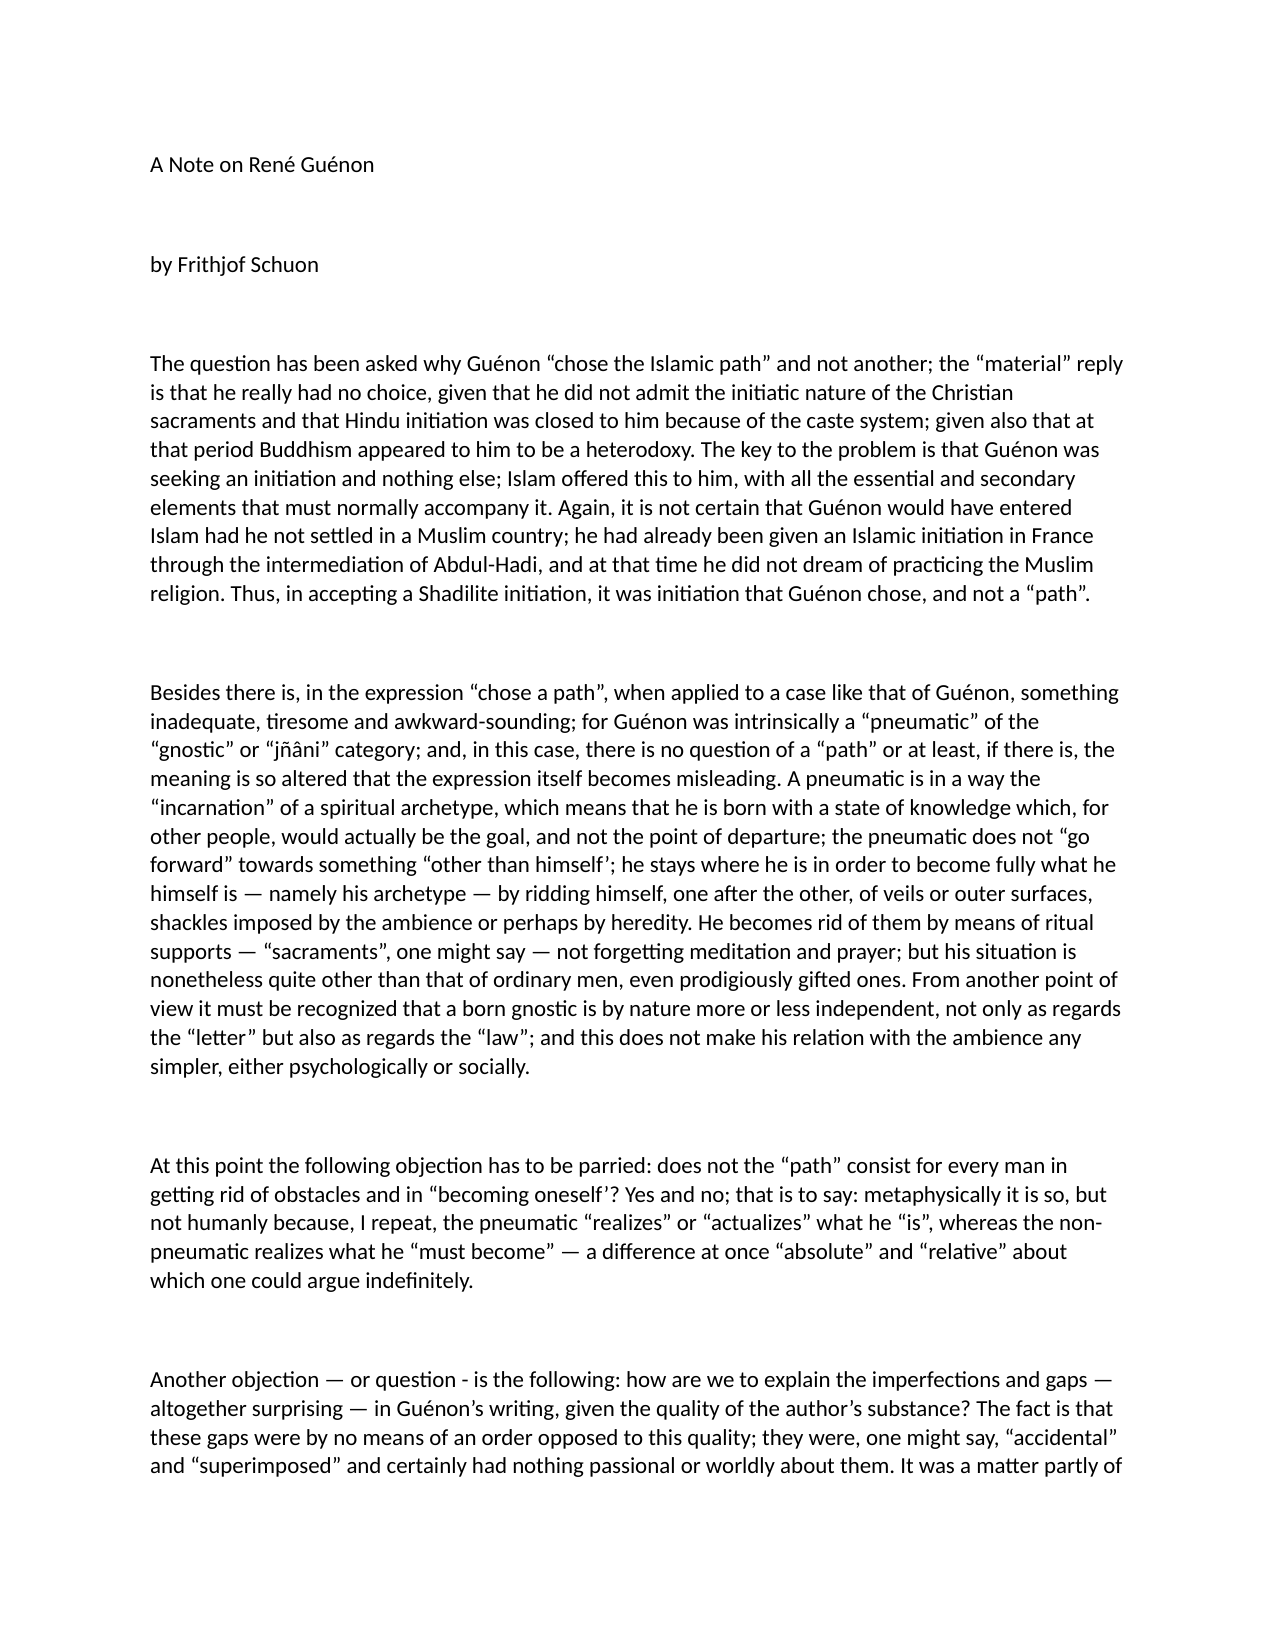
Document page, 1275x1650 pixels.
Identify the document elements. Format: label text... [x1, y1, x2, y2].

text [150, 1364, 1125, 1479]
text The question has been asked why Guénon “chose the Islamic path” and not another; the “material” reply is that he really had no choice, given that he did not admit the initiatic nature of the Christian sacraments and that Hindu initiation was closed to him because of the caste system; given also that at that period Buddhism appeared to him to be a heterodoxy. The key to the problem is that Guénon was seeking an initiation and nothing else; Islam offered this to him, with all the essential and secondary elements that must normally accompany it. Again, it is not certain that Guénon would have entered Islam had he not settled in a Muslim country; he had already been given an Islamic initiation in France through the intermediation of Abdul-Hadi, and at that time he did not dream of practicing the Muslim religion. Thus, in accepting a Shadilite initiation, it was initiation that Guénon chose, and not a “path”. [150, 348, 1125, 607]
text Besides there is, in the expression “chose a path”, when applied to a case like that of Guénon, something inadequate, tiresome and awkward-sounding; for Guénon was intrinsically a “pneumatic” of the “gnostic” or “jñâni” category; and, in this case, there is no question of a “path” or at least, if there is, the meaning is so altered that the expression itself becomes misleading. A pneumatic is in a way the “incarnation” of a spiritual archetype, which means that he is born with a state of knowledge which, for other people, would actually be the goal, and not the point of departure; the pneumatic does not “go forward” towards something “other than himself’; he stays where he is in order to become fully what he himself is — namely his archetype — by ridding himself, one after the other, of veils or outer surfaces, shackles imposed by the ambience or perhaps by heredity. He becomes rid of them by means of ritual supports — “sacraments”, one might say — not forgetting meditation and prayer; but his situation is nonetheless quite other than that of ordinary men, even prodigiously gifted ones. From another point of view it must be recognized that a born gnostic is by nature more or less independent, not only as regards the “letter” but also as regards the “law”; and this does not make his relation with the ambience any simpler, either psychologically or socially. [150, 677, 1125, 1080]
text by Frithjof Schuon [150, 249, 1125, 278]
text At this point the following objection has to be parried: does not the “path” consist for every man in getting rid of obstacles and in “becoming oneself’? Yes and no; that is to say: metaphysically it is so, but not humanly because, I repeat, the pneumatic “realizes” or “actualizes” what he “is”, whereas the non-pneumatic realizes what he “must become” — a difference at once “absolute” and “relative” about which one could argue indefinitely. [150, 1150, 1125, 1294]
text A Note on René Guénon [150, 150, 1125, 179]
